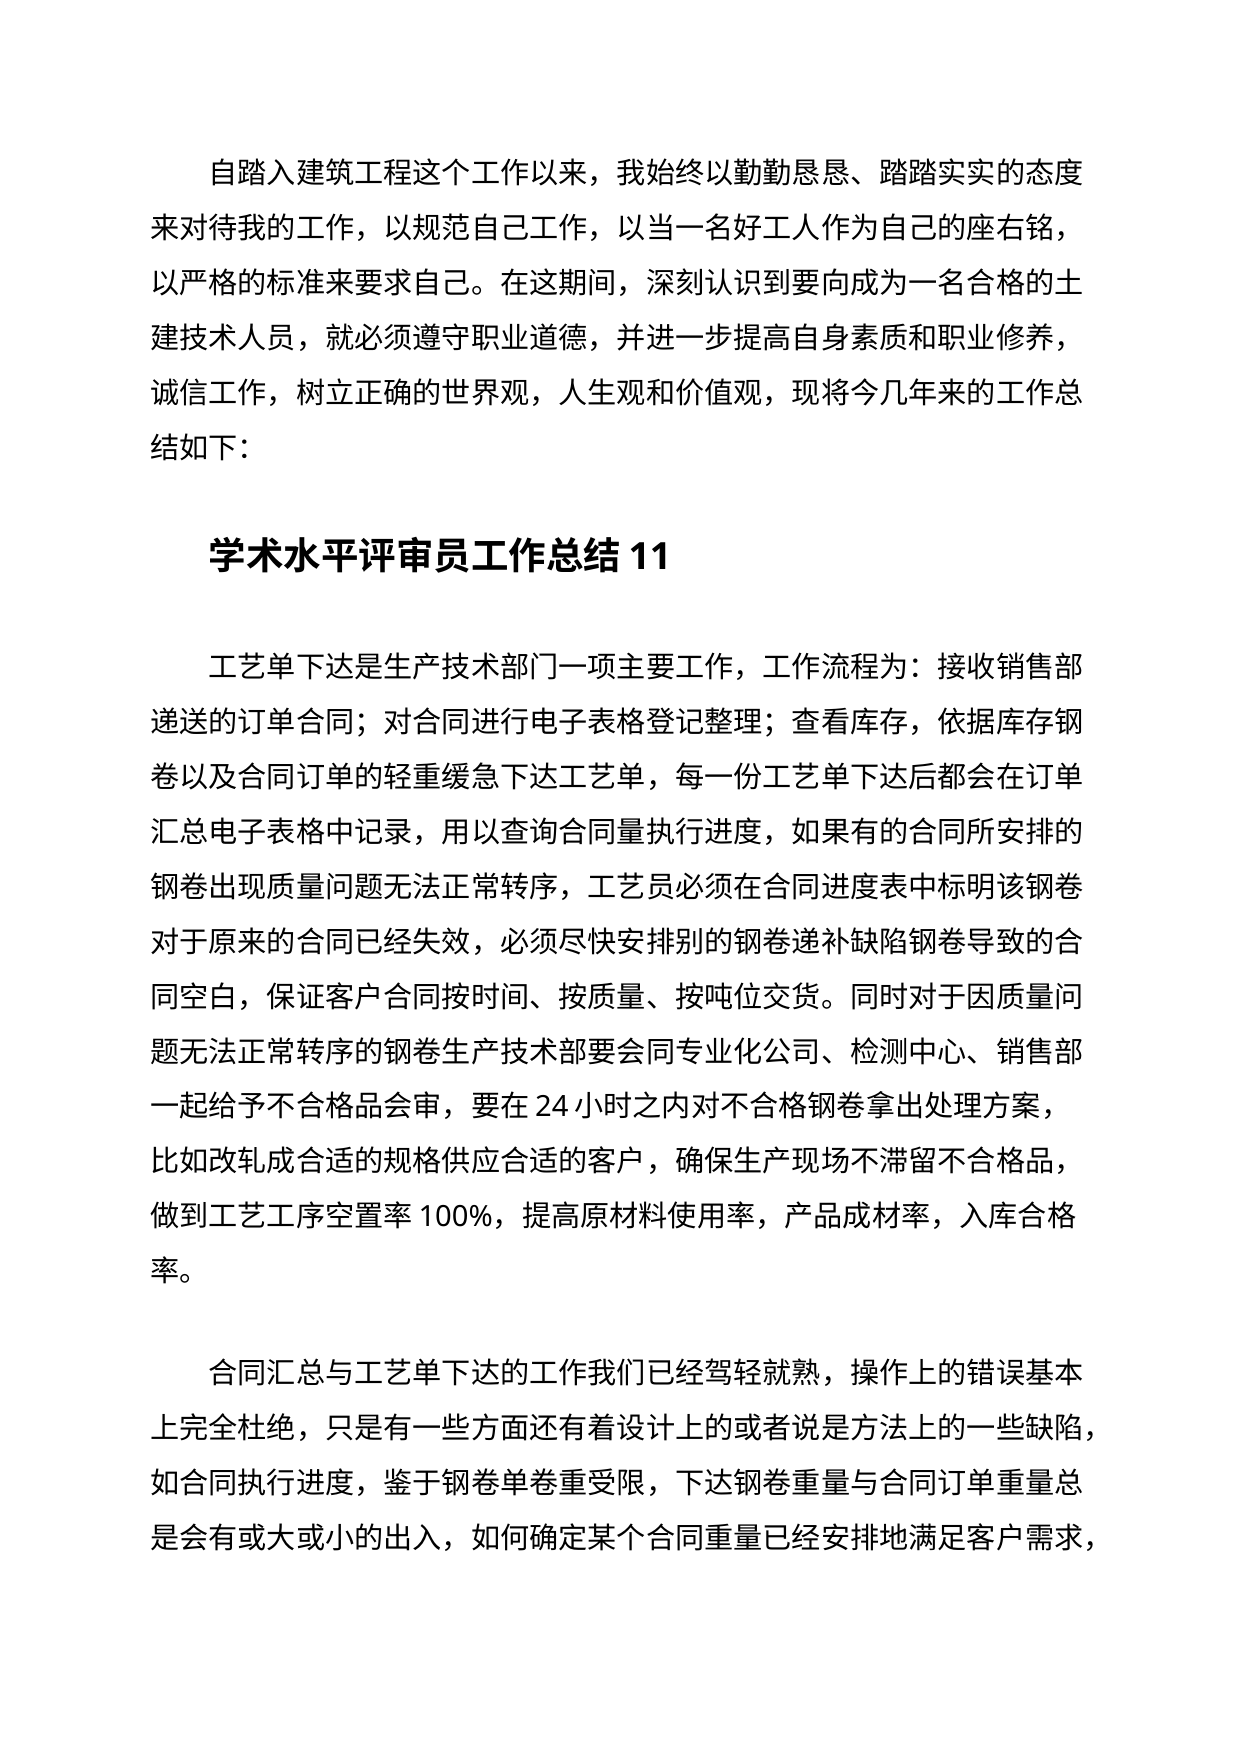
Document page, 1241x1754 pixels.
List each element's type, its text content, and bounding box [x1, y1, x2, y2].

text 学术水平评审员工作总结11 [150, 526, 1090, 581]
text 工艺单下达是生产技术部门一项主要工作，工作流程为：接收销售部递送的订单合同；对合同进行电子表格登记整理；查看库存，依据库存钢卷以及合同订单的轻重缓急下达工艺单，每一份工艺单下达后都会在订单汇总电子表格中记录，用以查询合同量执行进度，如果有的合同所安排的钢卷出现质量问题无法正常转序，工艺员必须在合同进度表中标明该钢卷对于原来的合同已经失效，必须尽快安排别的钢卷递补缺陷钢卷导致的合同空白，保证客户合同按时间、按质量、按吨位交货。同时对于因质量问题无法正常转序的钢卷生产技术部要会同专业化公司、检测中心、销售部一起给予不合格品会审，要在24小时之内对不合格钢卷拿出处理方案，比如改轧成合适的规格供应合适的客户，确保生产现场不滞留不合格品，做到工艺工序空置率100%，提高原材料使用率，产品成材率，入库合格率。 [150, 644, 1090, 1290]
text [150, 1350, 1090, 1557]
text 自踏入建筑工程这个工作以来，我始终以勤勤恳恳、踏踏实实的态度来对待我的工作，以规范自己工作，以当一名好工人作为自己的座右铭，以严格的标准来要求自己。在这期间，深刻认识到要向成为一名合格的土建技术人员，就必须遵守职业道德，并进一步提高自身素质和职业修养，诚信工作，树立正确的世界观，人生观和价值观，现将今几年来的工作总结如下： [150, 150, 1090, 467]
